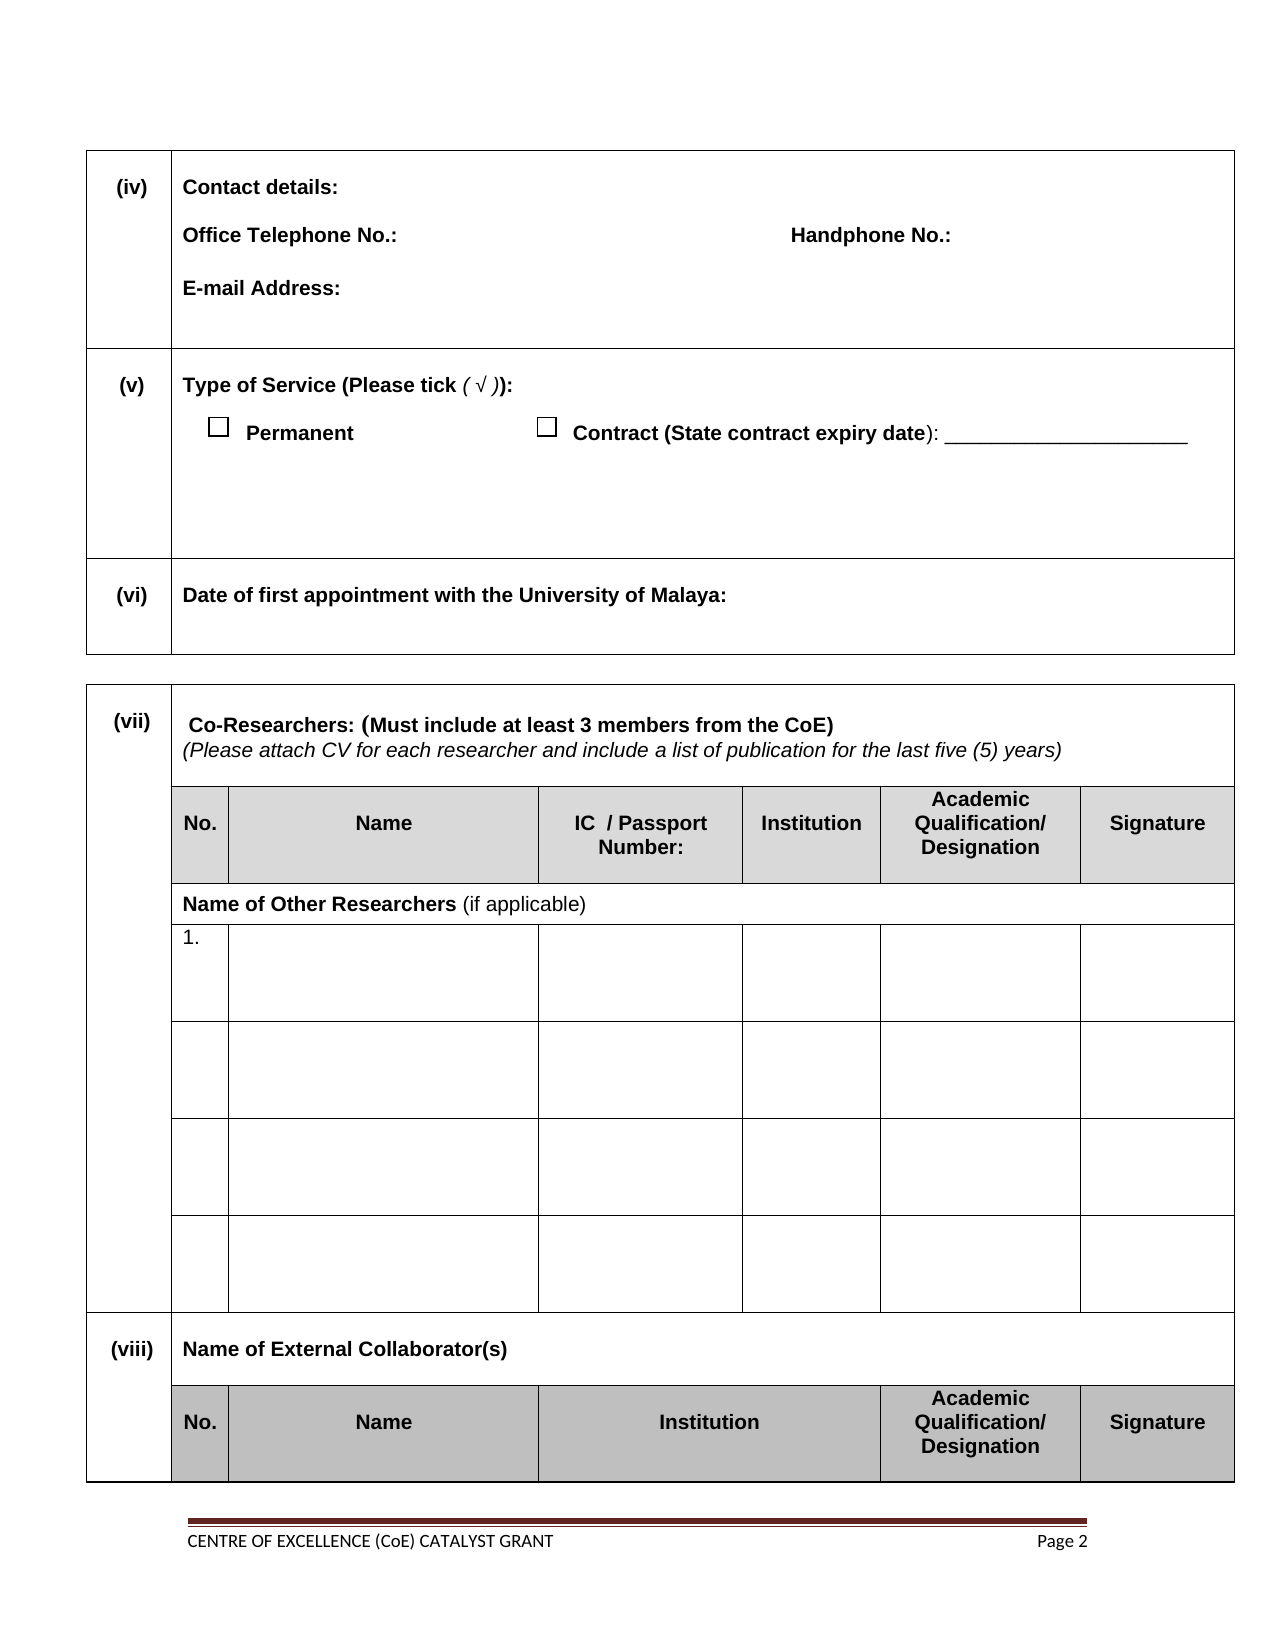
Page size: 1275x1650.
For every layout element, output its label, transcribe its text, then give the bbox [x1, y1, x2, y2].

table_cell Academic Qualification/ Designation [881, 1386, 1080, 1481]
table_cell [1081, 1216, 1234, 1312]
table_cell [229, 925, 538, 1021]
table_cell [172, 1022, 228, 1118]
table_cell [881, 1119, 1080, 1215]
table_cell [229, 1216, 538, 1312]
table_cell 1. [172, 925, 228, 1021]
table_cell [539, 1119, 742, 1215]
table_cell [743, 1216, 880, 1312]
table_cell Date of first appointment with the University of Malaya: [172, 559, 1234, 654]
table_cell [881, 925, 1080, 1021]
table_cell [539, 1022, 742, 1118]
table_cell (vi) [87, 559, 171, 654]
table_cell [881, 1022, 1080, 1118]
table_cell Name [229, 787, 538, 883]
table_cell (v) [87, 349, 171, 557]
table_cell Signature [1081, 1386, 1234, 1481]
table_cell Name [229, 1386, 538, 1481]
table_cell Name of Other Researchers (if applicable) [172, 884, 1234, 924]
table_cell [743, 925, 880, 1021]
table_cell [229, 1022, 538, 1118]
table_cell [1081, 1119, 1234, 1215]
table_cell [743, 1119, 880, 1215]
table_cell Signature [1081, 787, 1234, 883]
table_header Co-Researchers: (Must include at least 3 members from the CoE) (Please attach CV for each researcher and include a list of publication for the last five (5) years) [172, 685, 1234, 786]
table_cell [743, 1022, 880, 1118]
table_cell (iv) [87, 151, 171, 347]
table_cell [172, 1119, 228, 1215]
table_cell Type of Service (Please tick ( √ )): Permanent Contract (State contract expiry date): _____________________ [172, 349, 1234, 557]
table_cell [1081, 925, 1234, 1021]
table_cell IC / Passport Number: [539, 787, 742, 883]
table_cell (viii) [87, 1313, 171, 1481]
table_cell [172, 1216, 228, 1312]
table_cell [1081, 1022, 1234, 1118]
table_cell No. [172, 1386, 228, 1481]
table_cell [881, 1216, 1080, 1312]
table_cell Contact details: Office Telephone No.: Handphone No.: E-mail Address: [172, 151, 1234, 347]
table_cell [539, 1216, 742, 1312]
table_cell [539, 925, 742, 1021]
table_cell Institution [743, 787, 880, 883]
table_cell Name of External Collaborator(s) [172, 1313, 1234, 1384]
table_cell [229, 1119, 538, 1215]
table_cell No. [172, 787, 228, 883]
table_header (vii) [87, 685, 171, 1312]
table_cell Institution [539, 1386, 880, 1481]
table_cell Academic Qualification/ Designation [881, 787, 1080, 883]
